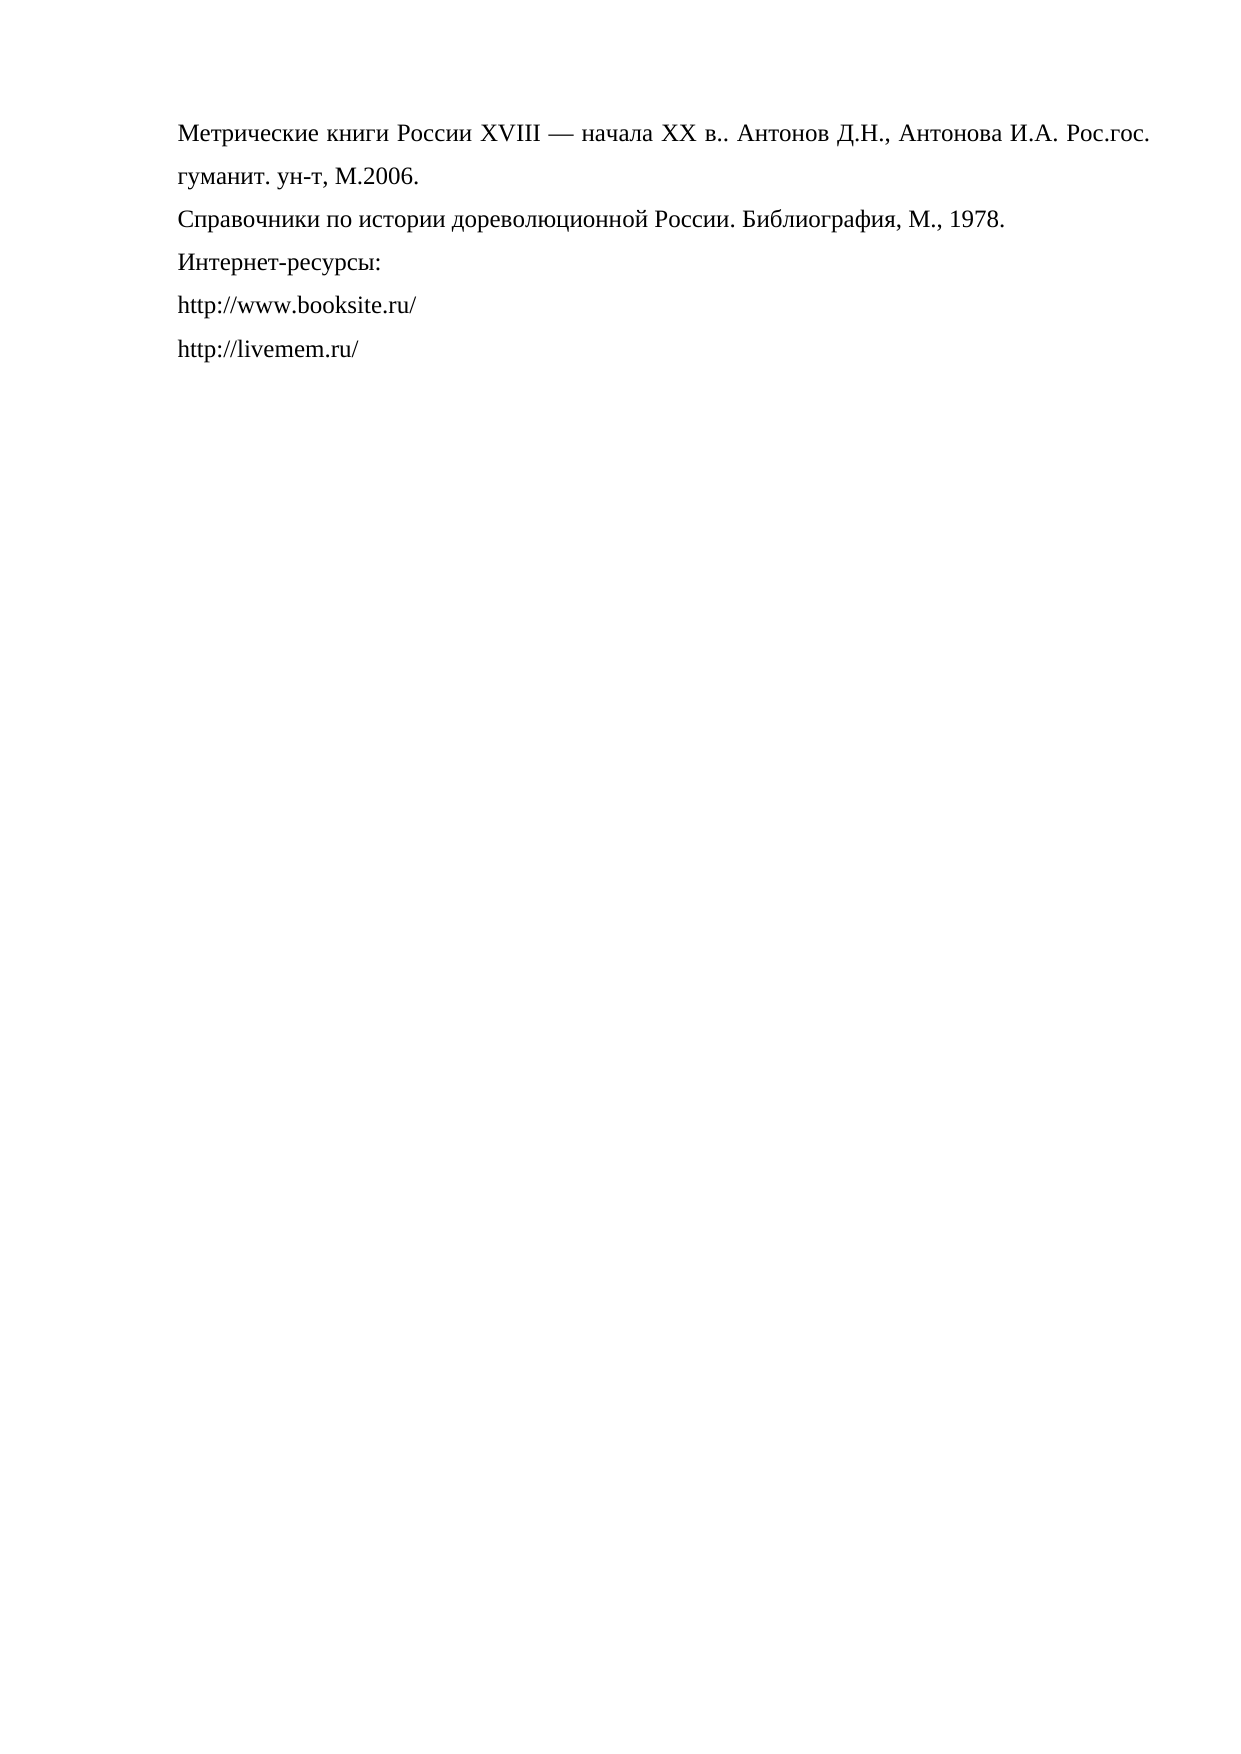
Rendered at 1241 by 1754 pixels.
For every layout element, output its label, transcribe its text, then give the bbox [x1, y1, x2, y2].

text http://livemem.ru/ [177, 334, 1122, 362]
text Метрические книги России XVIII — начала XX в.. Антонов Д.Н., Антонова И.А. Рос.гос. гуманит. ун-т, М.2006. [177, 147, 1152, 190]
text http://www.booksite.ru/ [177, 291, 1122, 319]
text Интернет-ресурсы: [177, 247, 1122, 276]
text Справочники по истории дореволюционной России. Библиография, М., 1978. [177, 204, 1152, 233]
